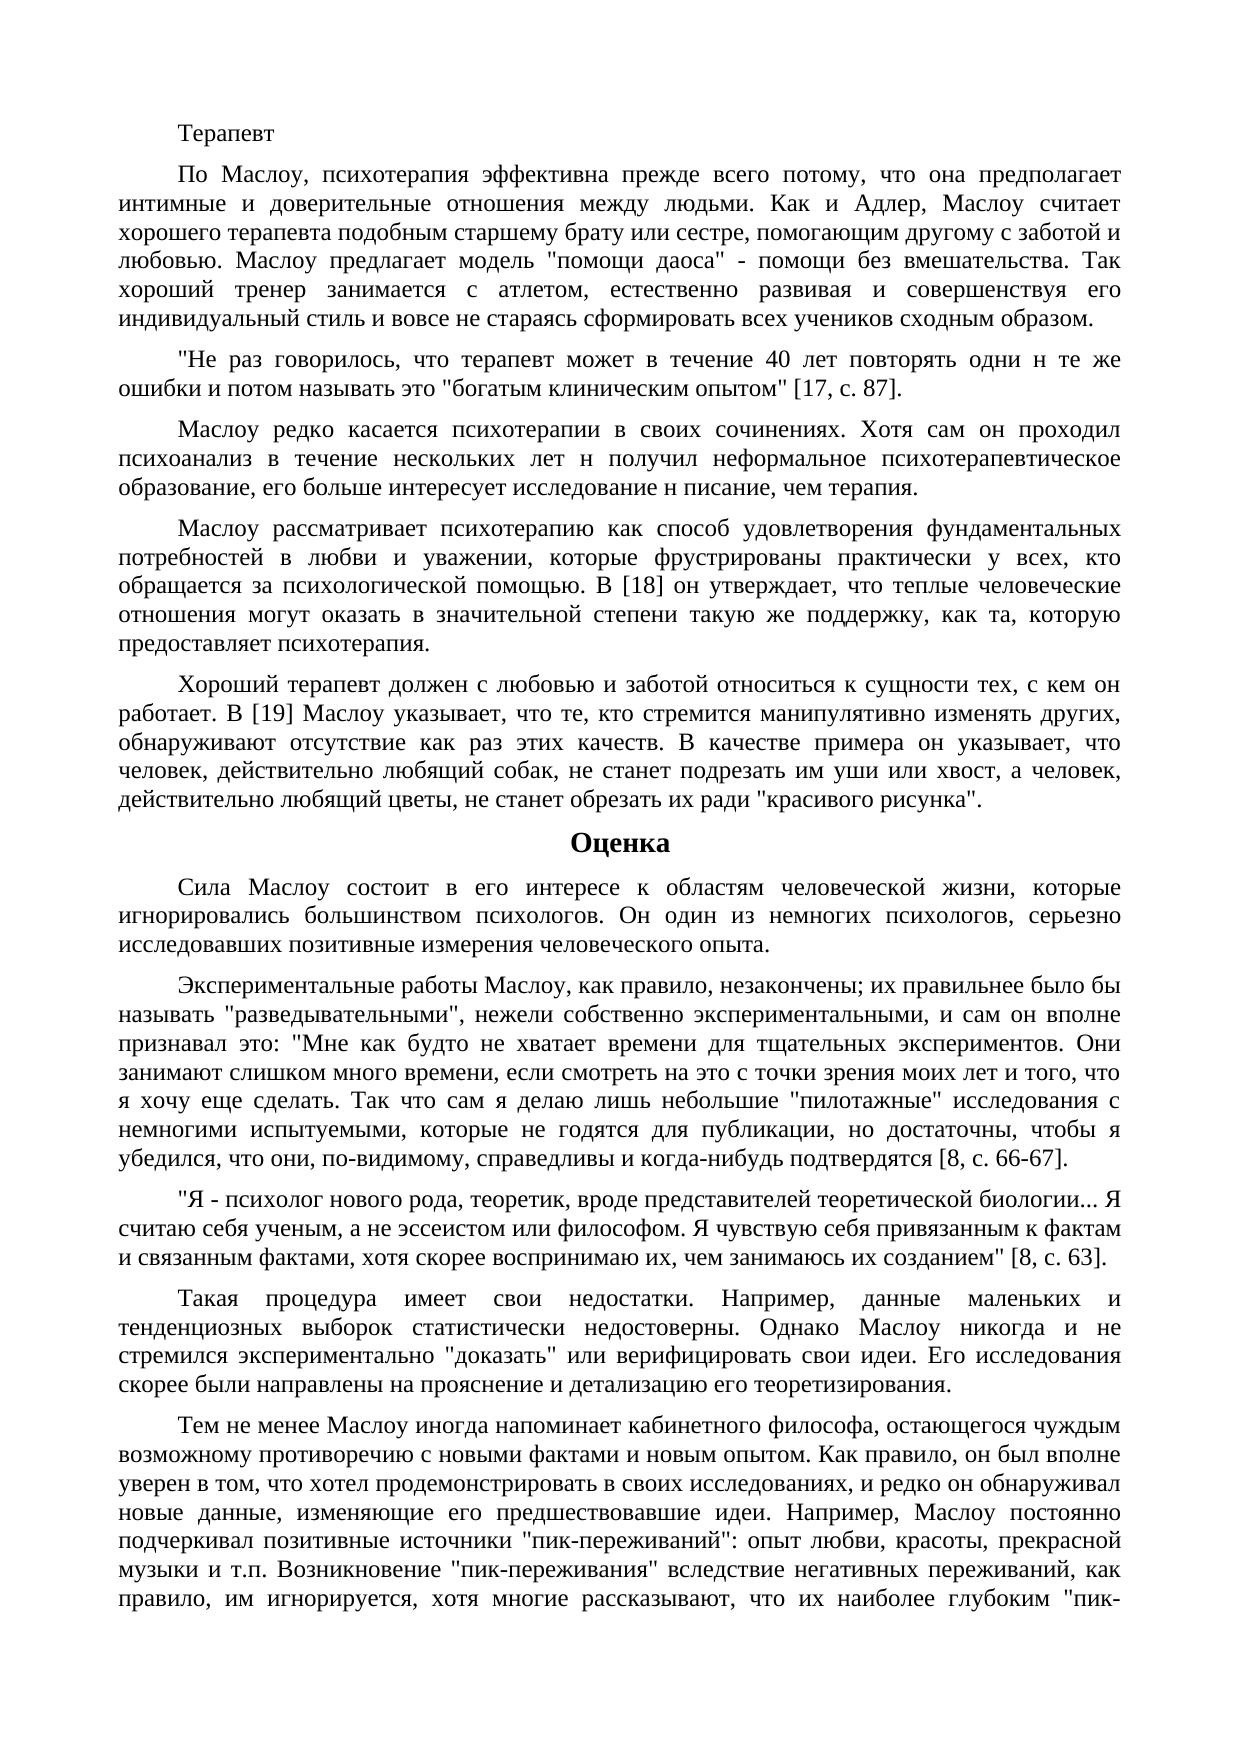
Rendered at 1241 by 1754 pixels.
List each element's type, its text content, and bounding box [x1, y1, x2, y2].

text Хороший терапевт должен с любовью и заботой относиться к сущности тех, с кем он работает. В [19] Маслоу указывает, что те, кто стремится манипулятивно изменять других, обнаруживают отсутствие как раз этих качеств. В качестве примера он указывает, что человек, действительно любящий собак, не станет подрезать им уши или хвост, а человек, действительно любящий цветы, не станет обрезать их ради "красивого рисунка". [118, 669, 1122, 813]
text Экспериментальные работы Маслоу, как правило, незакончены; их правильнее было бы называть "разведывательными", нежели собственно экспериментальными, и сам он вполне признавал это: "Мне как будто не хватает времени для тщательных экспериментов. Они занимают слишком много времени, если смотреть на это с точки зрения моих лет и того, что я хочу еще сделать. Так что сам я делаю лишь небольшие "пилотажные" исследования с немногими испытуемыми, которые не годятся для публикации, но достаточны, чтобы я убедился, что они, по-видимому, справедливы и когда-нибудь подтвердятся [8, с. 66-67]. [118, 970, 1122, 1172]
text Маслоу редко касается психотерапии в своих сочинениях. Хотя сам он проходил психоанализ в течение нескольких лет н получил неформальное психотерапевтическое образование, его больше интересует исследование н писание, чем терапия. [118, 414, 1122, 501]
text Терапевт [118, 118, 1122, 147]
text "Я - психолог нового рода, теоретик, вроде представителей теоретической биологии... Я считаю себя ученым, а не эссеистом или философом. Я чувствую себя привязанным к фактам и связанным фактами, хотя скорее воспринимаю их, чем занимаюсь их созданием" [8, с. 63]. [118, 1184, 1122, 1270]
text По Маслоу, психотерапия эффективна прежде всего потому, что она предполагает интимные и доверительные отношения между людьми. Как и Адлер, Маслоу считает хорошего терапевта подобным старшему брату или сестре, помогающим другому с заботой и любовью. Маслоу предлагает модель "помощи даоса" - помощи без вмешательства. Так хороший тренер занимается с атлетом, естественно развивая и совершенствуя его индивидуальный стиль и вовсе не стараясь сформировать всех учеников сходным образом. [118, 159, 1122, 332]
text Оценка [118, 826, 1122, 859]
text Такая процедура имеет свои недостатки. Например, данные маленьких и тенденциозных выборок статистически недостоверны. Однако Маслоу никогда и не стремился экспериментально "доказать" или верифицировать свои идеи. Его исследования скорее были направлены на прояснение и детализацию его теоретизирования. [118, 1283, 1122, 1398]
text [118, 1410, 1122, 1612]
text Сила Маслоу состоит в его интересе к областям человеческой жизни, которые игнорировались большинством психологов. Он один из немногих психологов, серьезно исследовавших позитивные измерения человеческого опыта. [118, 872, 1122, 958]
text "Не раз говорилось, что терапевт может в течение 40 лет повторять одни н те же ошибки и потом называть это "богатым клиническим опытом" [17, с. 87]. [118, 344, 1122, 402]
text Маслоу рассматривает психотерапию как способ удовлетворения фундаментальных потребностей в любви и уважении, которые фрустрированы практически у всех, кто обращается за психологической помощью. В [18] он утверждает, что теплые человеческие отношения могут оказать в значительной степени такую же поддержку, как та, которую предоставляет психотерапия. [118, 513, 1122, 657]
